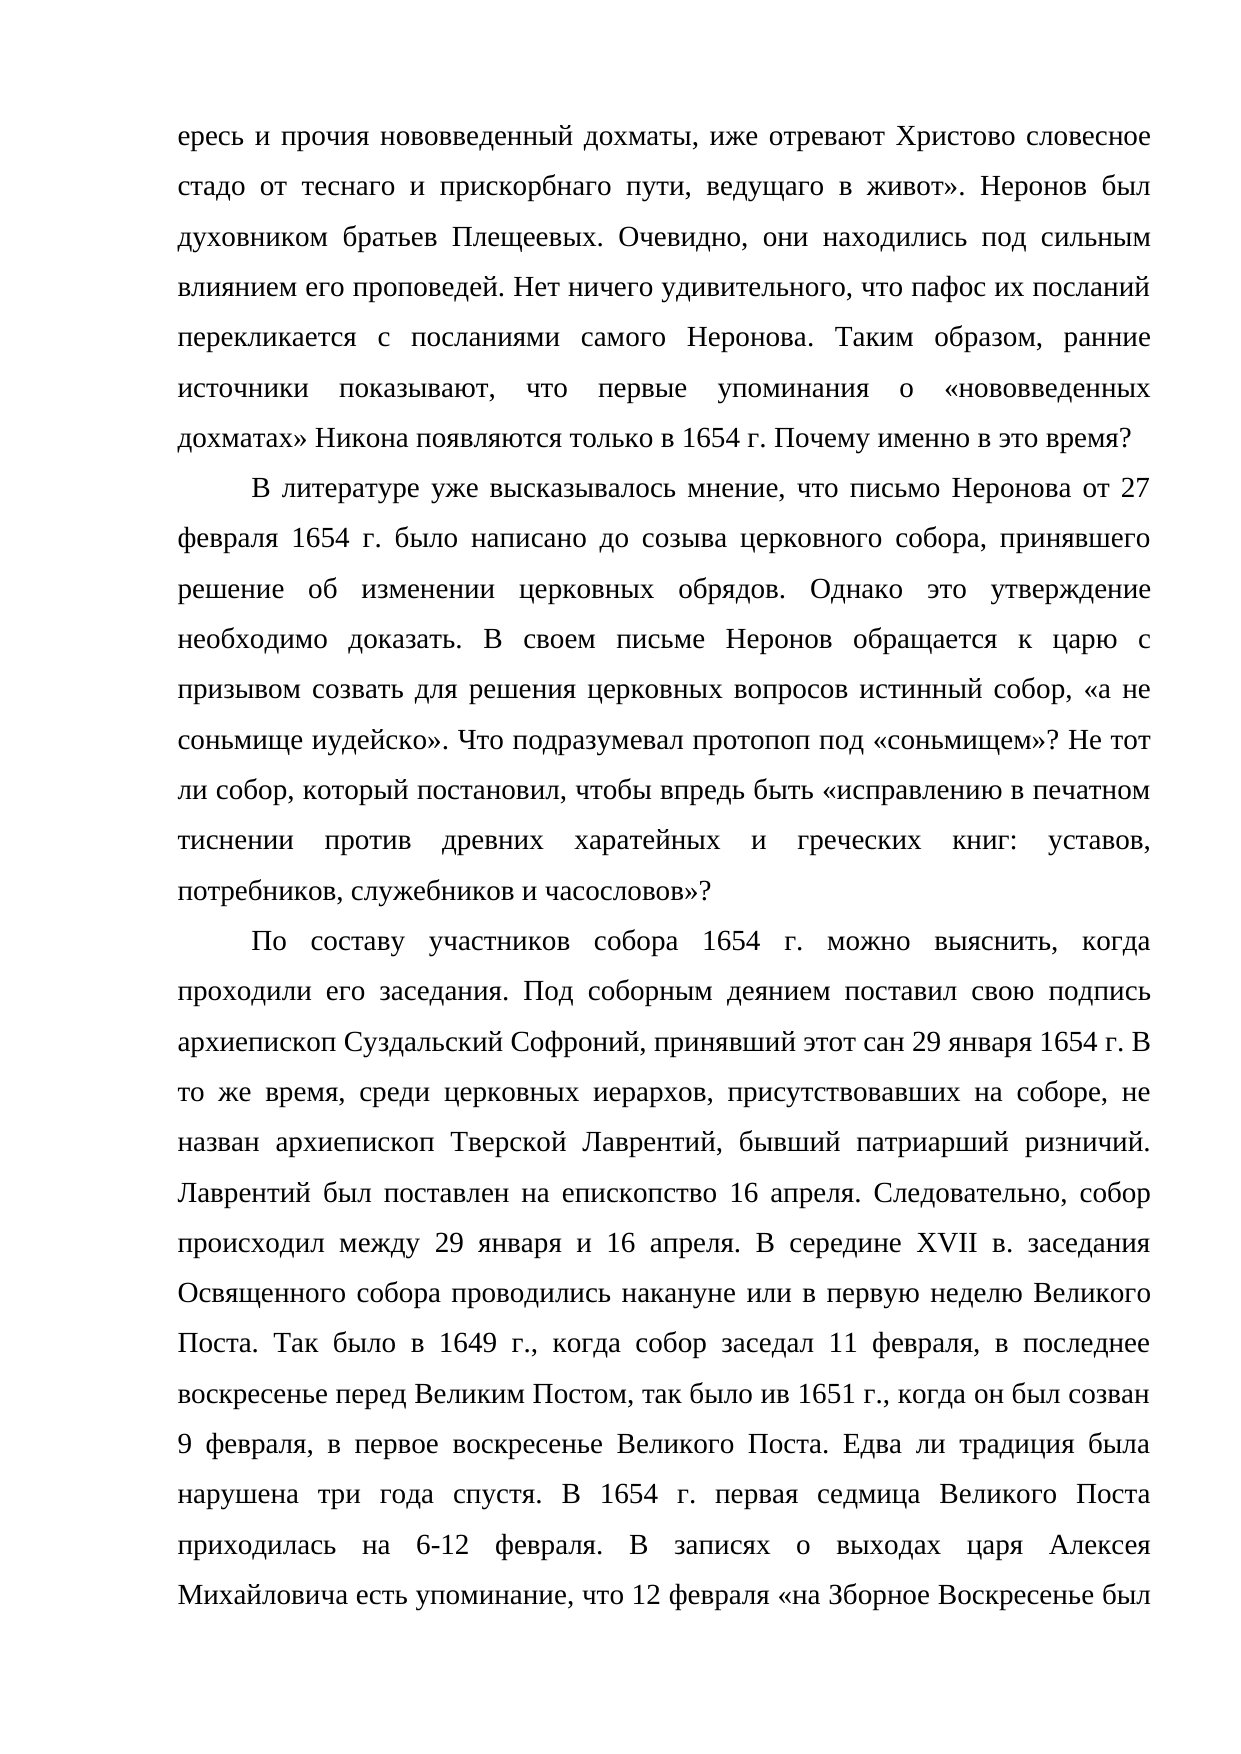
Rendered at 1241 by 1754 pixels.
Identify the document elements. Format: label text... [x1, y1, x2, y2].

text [177, 118, 1152, 453]
text В литературе уже высказывалось мнение, что письмо Неронова от 27 февраля 1654 г. было написано до созыва церковного собора, принявшего решение об изменении церковных обрядов. Однако это утверждение необходимо доказать. В своем письме Неронов обращается к царю с призывом созвать для решения церковных вопросов истинный собор, «а не соньмище иудейско». Что подразумевал протопоп под «соньмищем»? Не тот ли собор, который постановил, чтобы впредь быть «исправлению в печатном тиснении против древних харатейных и греческих книг: уставов, потребников, служебников и часословов»? [177, 470, 1152, 906]
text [177, 923, 1152, 1611]
